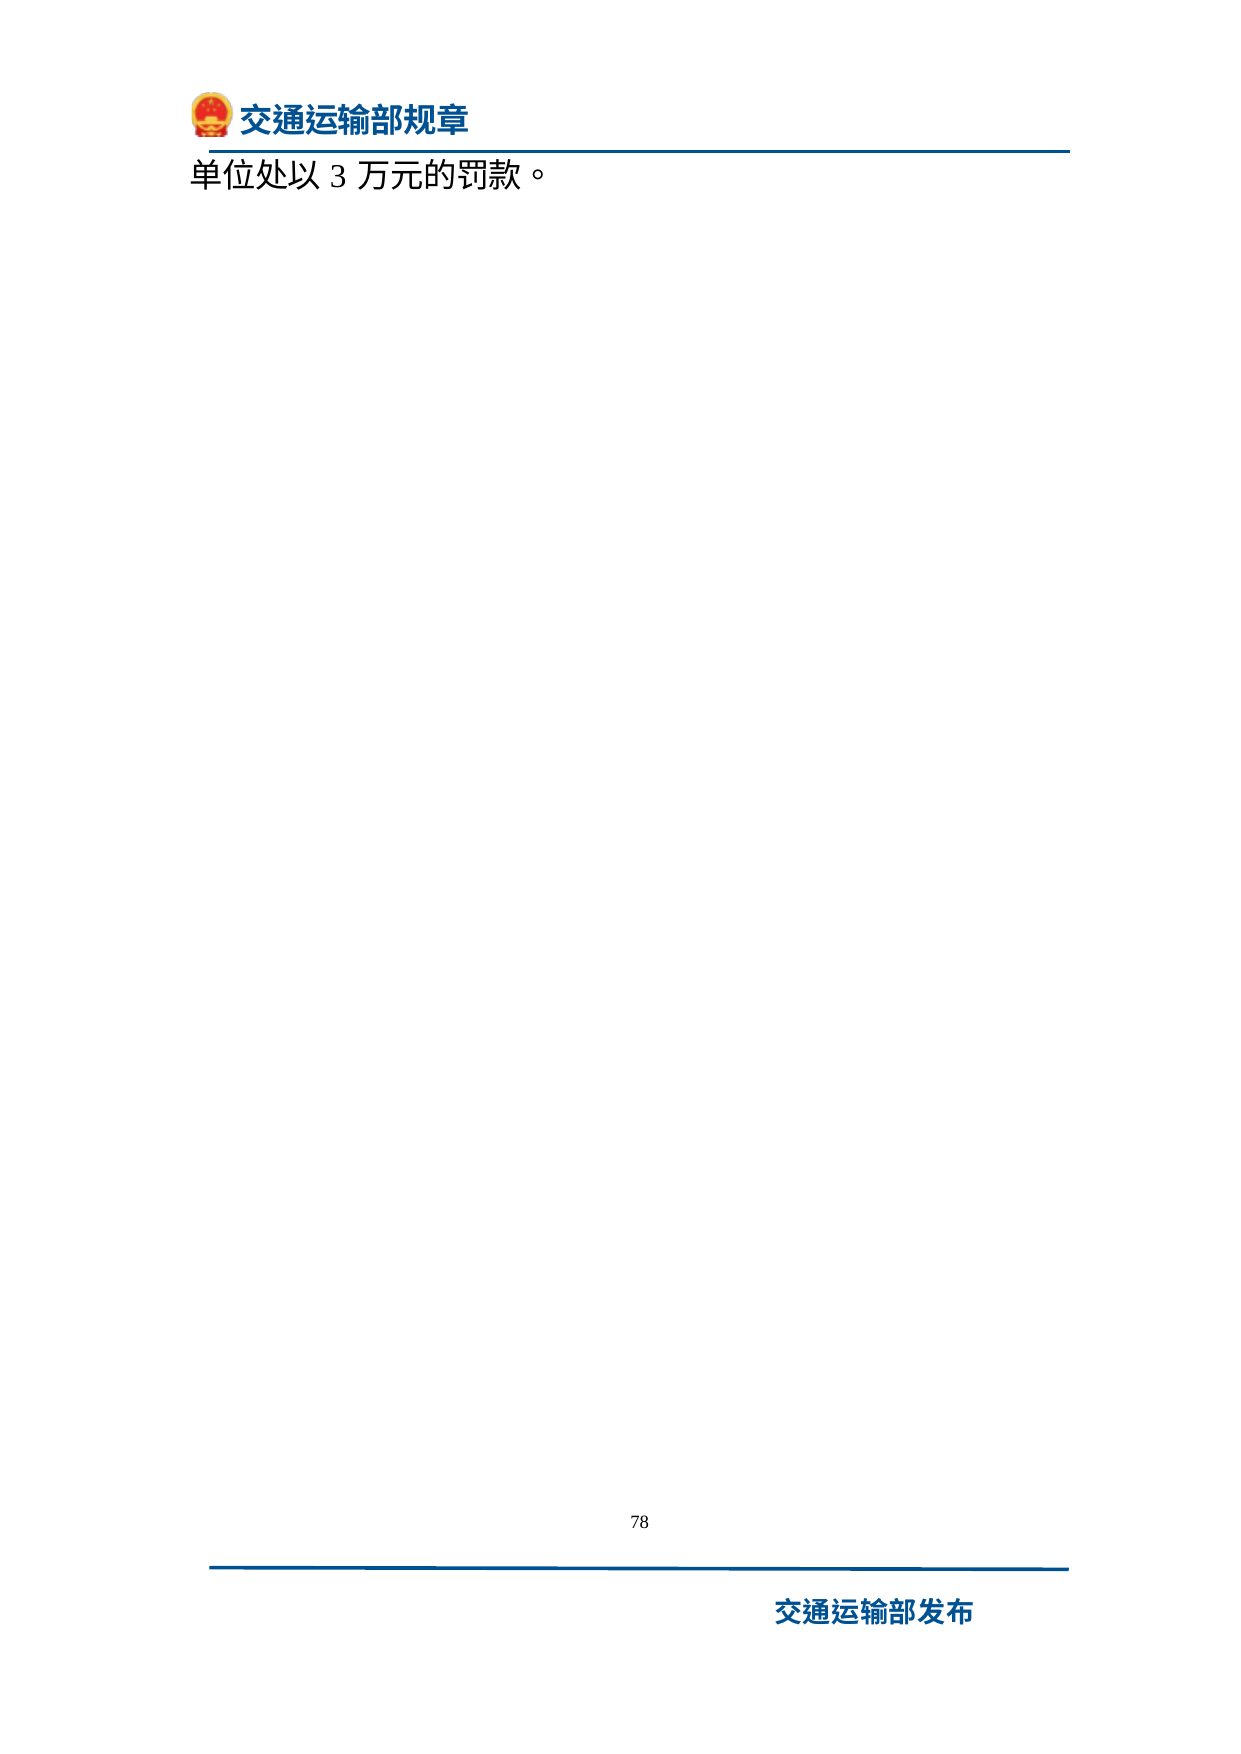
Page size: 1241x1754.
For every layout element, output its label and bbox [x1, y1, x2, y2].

picture [191, 92, 234, 137]
text [189, 152, 1053, 198]
